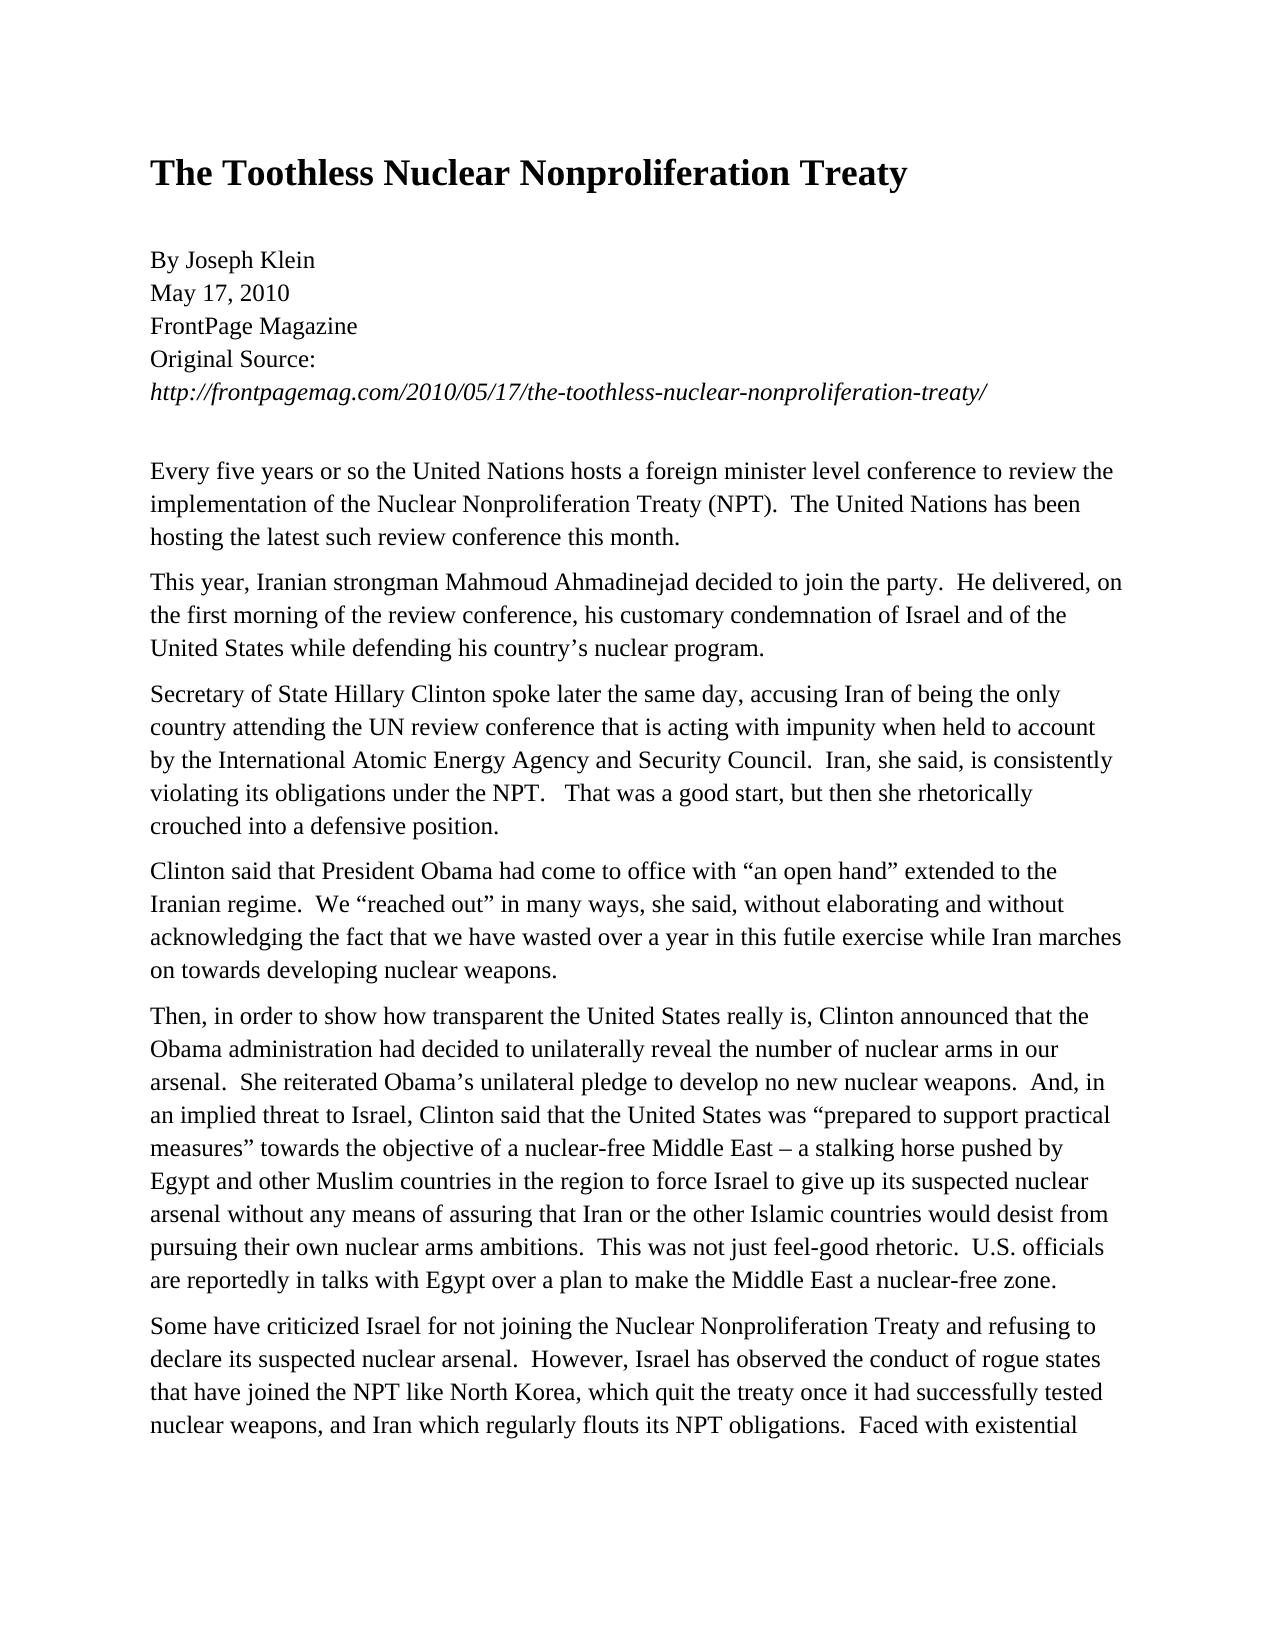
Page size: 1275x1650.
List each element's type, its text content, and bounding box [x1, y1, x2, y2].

text Clinton said that President Obama had come to office with “an open hand” extended to the Iranian regime. We “reached out” in many ways, she said, without elaborating and without acknowledging the fact that we have wasted over a year in this futile exercise while Iran marches on towards developing nuclear weapons. [150, 856, 1125, 984]
text Original Source: [150, 344, 1125, 373]
text The Toothless Nuclear Nonproliferation Treaty [150, 150, 1125, 193]
text This year, Iranian strongman Mahmoud Ahmadinejad decided to join the party. He delivered, on the first morning of the review conference, his customary condemnation of Israel and of the United States while defending his country’s nuclear program. [150, 567, 1125, 662]
text http://frontpagemag.com/2010/05/17/the-toothless-nuclear-nonproliferation-treaty/ [150, 377, 1125, 406]
text May 17, 2010 [150, 278, 1125, 307]
text Then, in order to show how transparent the United States really is, Clinton announced that the Obama administration had decided to unilaterally reveal the number of nuclear arms in our arsenal. She reiterated Obama’s unilateral pledge to develop no new nuclear weapons. And, in an implied threat to Israel, Clinton said that the United States was “prepared to support practical measures” towards the objective of a nuclear-free Middle East – a stalking horse pushed by Egypt and other Muslim countries in the region to force Israel to give up its suspected nuclear arsenal without any means of assuring that Iran or the other Islamic countries would desist from pursuing their own nuclear arms ambitions. This was not just feel-good rhetoric. U.S. officials are reportedly in talks with Egypt over a plan to make the Middle East a nuclear-free zone. [150, 1001, 1125, 1294]
text FrontPage Magazine [150, 311, 1125, 340]
text Every five years or so the United Nations hosts a foreign minister level conference to review the implementation of the Nuclear Nonproliferation Treaty (NPT). The United Nations has been hosting the latest such review conference this month. [150, 456, 1125, 551]
text Secretary of State Hillary Clinton spoke later the same day, accusing Iran of being the only country attending the UN review conference that is acting with impunity when held to account by the International Atomic Energy Agency and Security Council. Iran, she said, is consistently violating its obligations under the NPT. That was a good start, but then she rhetorically crouched into a defensive position. [150, 679, 1125, 840]
text By Joseph Klein [150, 245, 1125, 274]
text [150, 1311, 1125, 1438]
